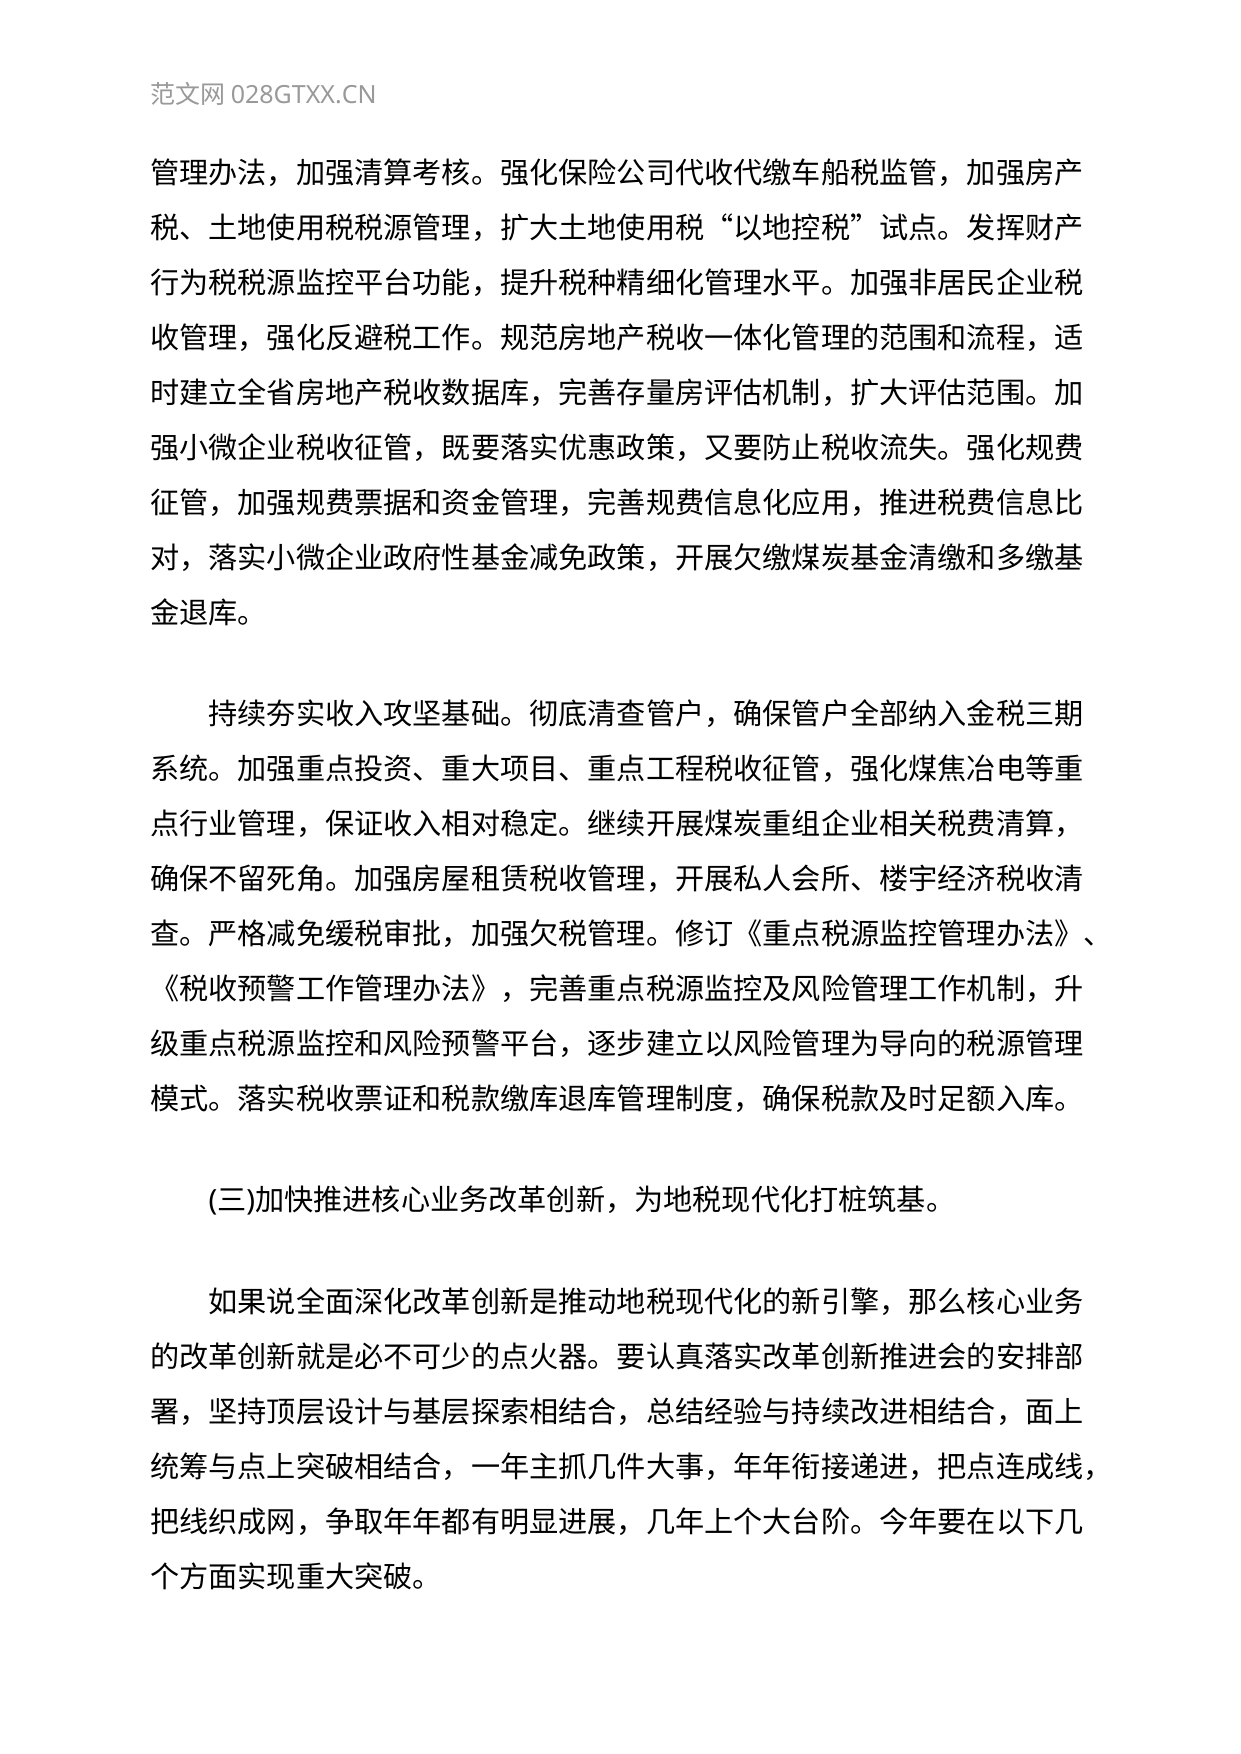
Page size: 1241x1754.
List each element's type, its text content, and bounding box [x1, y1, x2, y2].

text (三)加快推进核心业务改革创新，为地税现代化打桩筑基。 [150, 1177, 1090, 1219]
text 持续夯实收入攻坚基础。彻底清查管户，确保管户全部纳入金税三期系统。加强重点投资、重大项目、重点工程税收征管，强化煤焦冶电等重点行业管理，保证收入相对稳定。继续开展煤炭重组企业相关税费清算，确保不留死角。加强房屋租赁税收管理，开展私人会所、楼宇经济税收清查。严格减免缓税审批，加强欠税管理。修订《重点税源监控管理办法》、《税收预警工作管理办法》，完善重点税源监控及风险管理工作机制，升级重点税源监控和风险预警平台，逐步建立以风险管理为导向的税源管理模式。落实税收票证和税款缴库退库管理制度，确保税款及时足额入库。 [150, 691, 1090, 1117]
text 如果说全面深化改革创新是推动地税现代化的新引擎，那么核心业务的改革创新就是必不可少的点火器。要认真落实改革创新推进会的安排部署，坚持顶层设计与基层探索相结合，总结经验与持续改进相结合，面上统筹与点上突破相结合，一年主抓几件大事，年年衔接递进，把点连成线，把线织成网，争取年年都有明显进展，几年上个大台阶。今年要在以下几个方面实现重大突破。 [150, 1279, 1090, 1596]
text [150, 150, 1090, 631]
